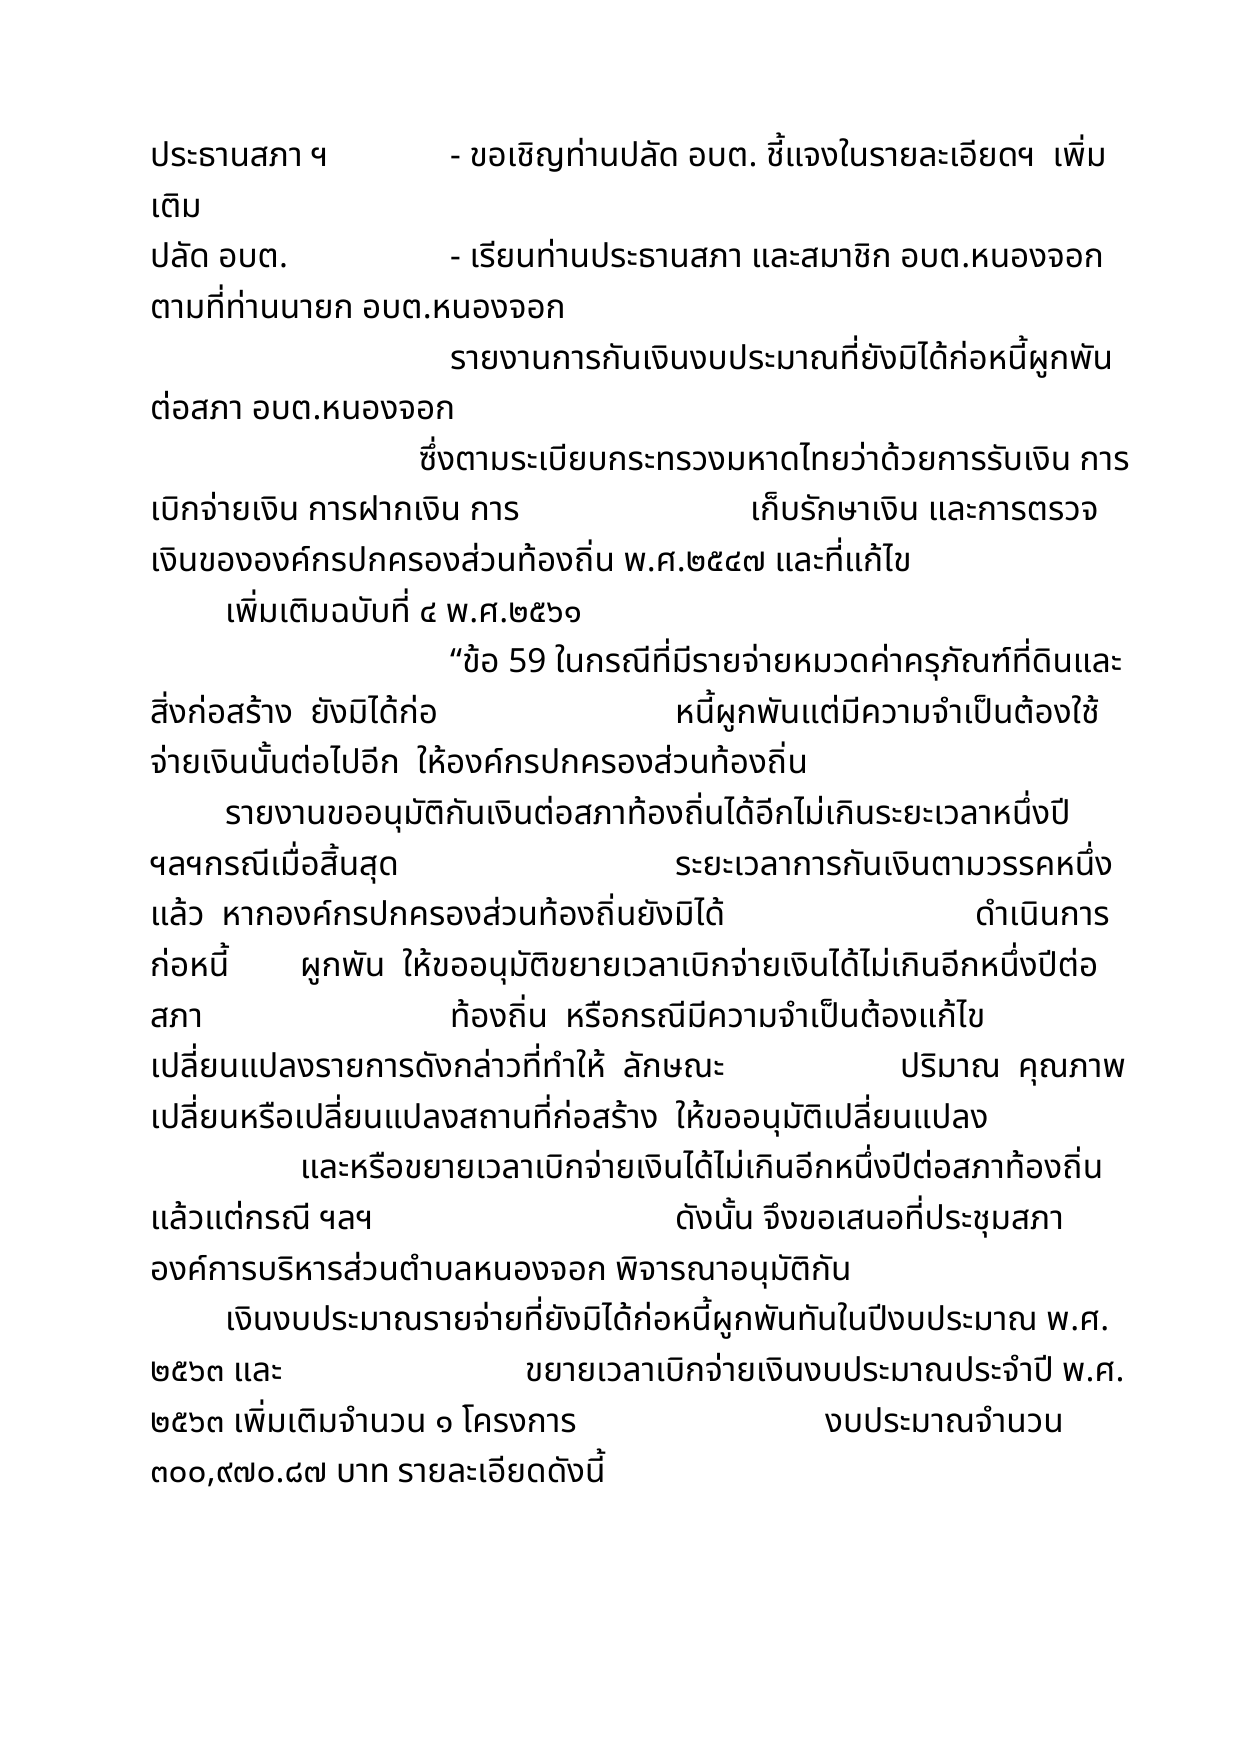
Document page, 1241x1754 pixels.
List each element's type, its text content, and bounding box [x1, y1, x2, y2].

title ซึ่งตามระเบียบกระทรวงมหาดไทยว่าด้วยการรับเงิน การเบิกจ่ายเงิน การฝากเงิน การ เก็บรักษาเงิน และการตรวจเงินขององค์กรปกครองส่วนท้องถิ่น พ.ศ.๒๕๔๗ และที่แก้ไข เพิ่มเติมฉบับที่ ๔ พ.ศ.๒๕๖๑ [150, 435, 1137, 637]
text “ข้อ 59 ในกรณีที่มีรายจ่ายหมวดค่าครุภัณฑ์ที่ดินและสิ่งก่อสร้าง ยังมิได้ก่อ หนี้ผูกพันแต่มีความจำเป็นต้องใช้จ่ายเงินนั้นต่อไปอีก ให้องค์กรปกครองส่วนท้องถิ่น รายงานขออนุมัติกันเงินต่อสภาท้องถิ่นได้อีกไม่เกินระยะเวลาหนึ่งปี ฯลฯกรณีเมื่อสิ้นสุด ระยะเวลาการกันเงินตามวรรคหนึ่งแล้ว หากองค์กรปกครองส่วนท้องถิ่นยังมิได้ ดำเนินการก่อหนี้ ผูกพัน ให้ขออนุมัติขยายเวลาเบิกจ่ายเงินได้ไม่เกินอีกหนึ่งปีต่อสภา ท้องถิ่น หรือกรณีมีความจำเป็นต้องแก้ไขเปลี่ยนแปลงรายการดังกล่าวที่ทำให้ ลักษณะ ปริมาณ คุณภาพเปลี่ยนหรือเปลี่ยนแปลงสถานที่ก่อสร้าง ให้ขออนุมัติเปลี่ยนแปลง และหรือขยายเวลาเบิกจ่ายเงินได้ไม่เกินอีกหนึ่งปีต่อสภาท้องถิ่นแล้วแต่กรณี ฯลฯ ดังนั้น จึงขอเสนอที่ประชุมสภาองค์การบริหารส่วนตำบลหนองจอก พิจารณาอนุมัติกัน เงินงบประมาณรายจ่ายที่ยังมิได้ก่อหนี้ผูกพันทันในปีงบประมาณ พ.ศ. ๒๕๖๓ และ ขยายเวลาเบิกจ่ายเงินงบประมาณประจำปี พ.ศ. ๒๕๖๓ เพิ่มเติมจำนวน ๑ โครงการ งบประมาณจำนวน ๓๐๐,๙๗๐.๘๗ บาท รายละเอียดดังนี้ [150, 637, 1128, 1498]
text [150, 131, 1137, 435]
